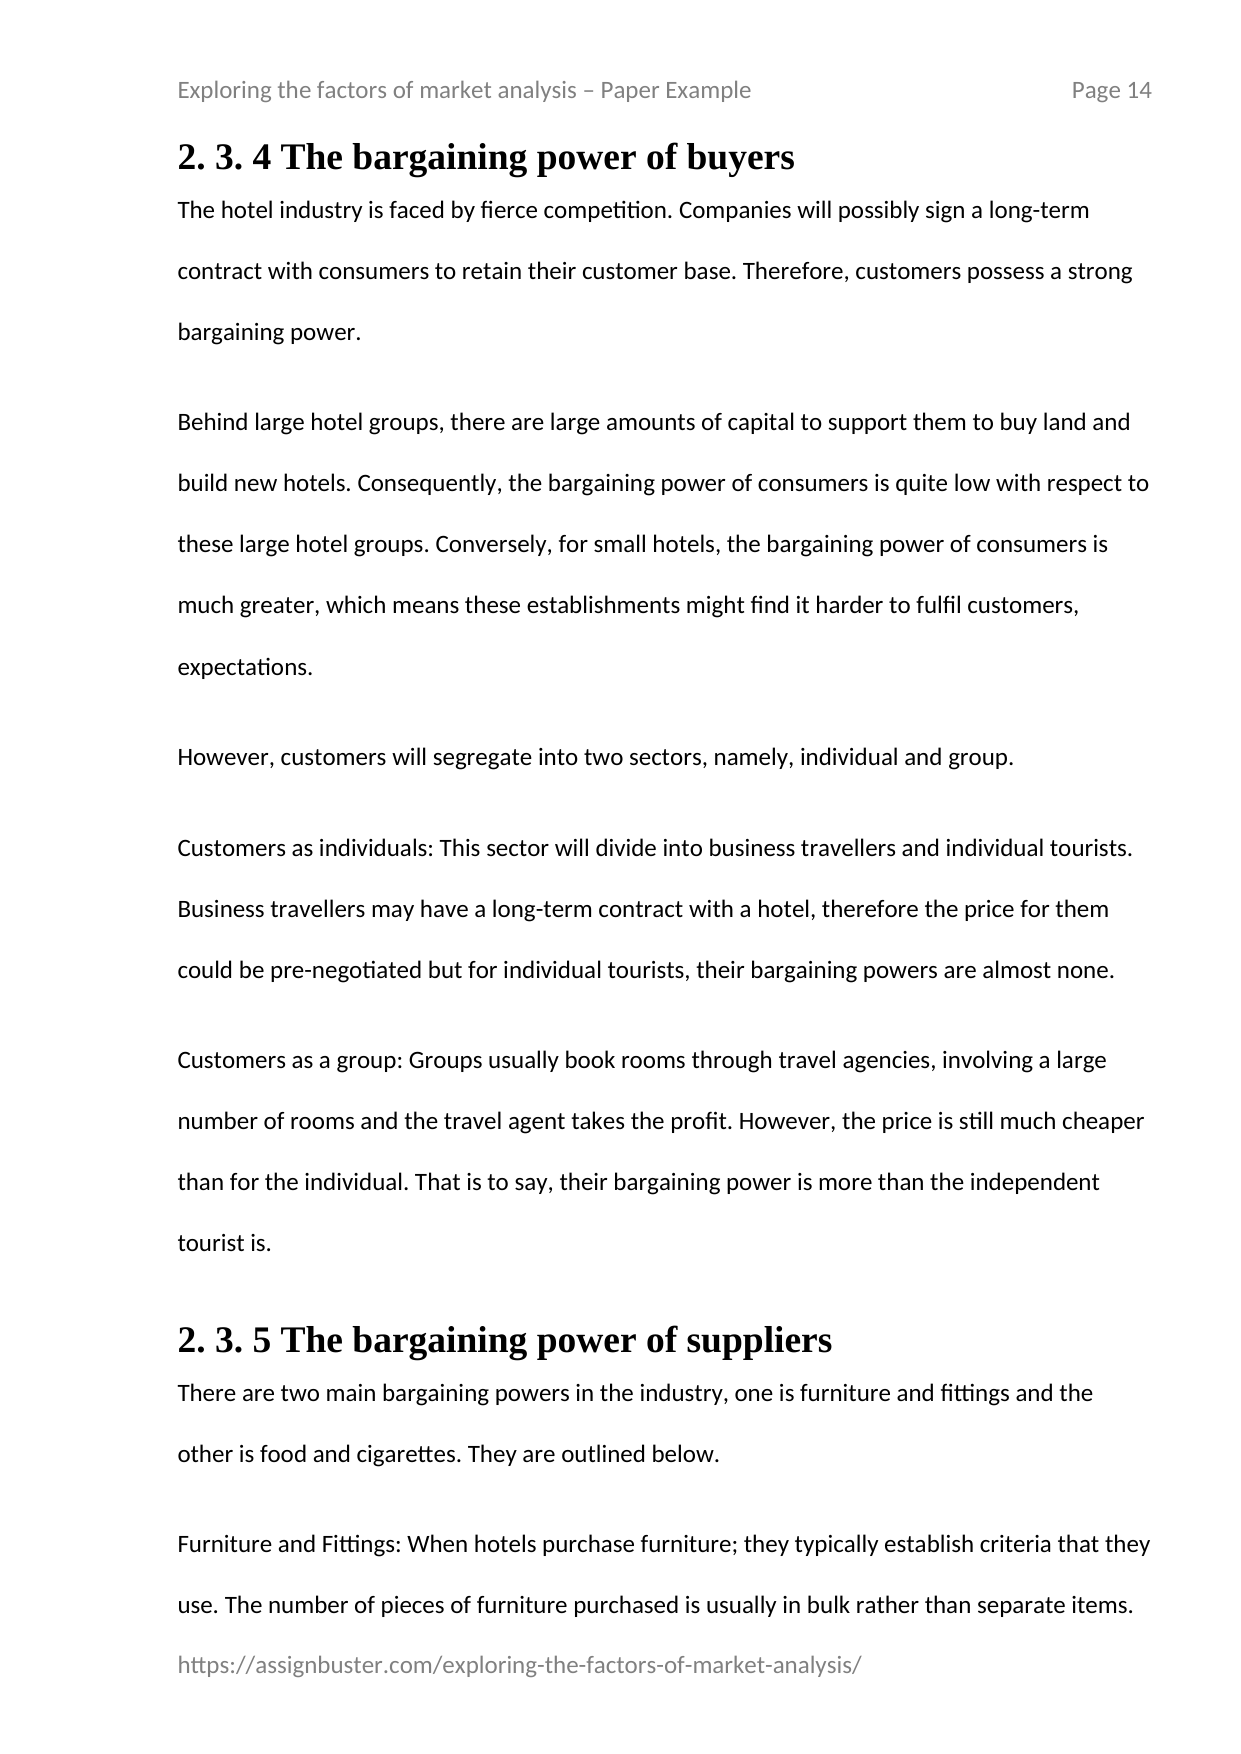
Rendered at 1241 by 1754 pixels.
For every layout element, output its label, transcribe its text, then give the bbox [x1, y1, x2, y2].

text There are two main bargaining powers in the industry, one is furniture and fittings and the other is food and cigarettes. They are outlined below. [177, 1377, 1152, 1468]
text The hotel industry is faced by fierce competition. Companies will possibly sign a long-term contract with consumers to retain their customer base. Therefore, customers possess a strong bargaining power. [177, 194, 1152, 346]
text However, customers will segregate into two sectors, namely, individual and group. [177, 741, 1152, 772]
text Customers as a group: Groups usually book rooms through travel agencies, involving a large number of rooms and the travel agent takes the profit. However, the price is still much cheaper than for the individual. That is to say, their bargaining power is more than the independent tourist is. [177, 1044, 1152, 1258]
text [177, 1528, 1152, 1620]
text Customers as individuals: This sector will divide into business travellers and individual tourists. Business travellers may have a long-term contract with a hotel, therefore the price for them could be pre-negotiated but for individual tourists, their bargaining powers are almost none. [177, 832, 1152, 984]
subtitle 2. 3. 4 The bargaining power of buyers [177, 135, 1152, 178]
subtitle 2. 3. 5 The bargaining power of suppliers [177, 1318, 1152, 1361]
text Behind large hotel groups, there are large amounts of capital to support them to buy land and build new hotels. Consequently, the bargaining power of consumers is quite low with respect to these large hotel groups. Conversely, for small hotels, the bargaining power of consumers is much greater, which means these establishments might find it harder to fulfil customers, expectations. [177, 406, 1152, 681]
